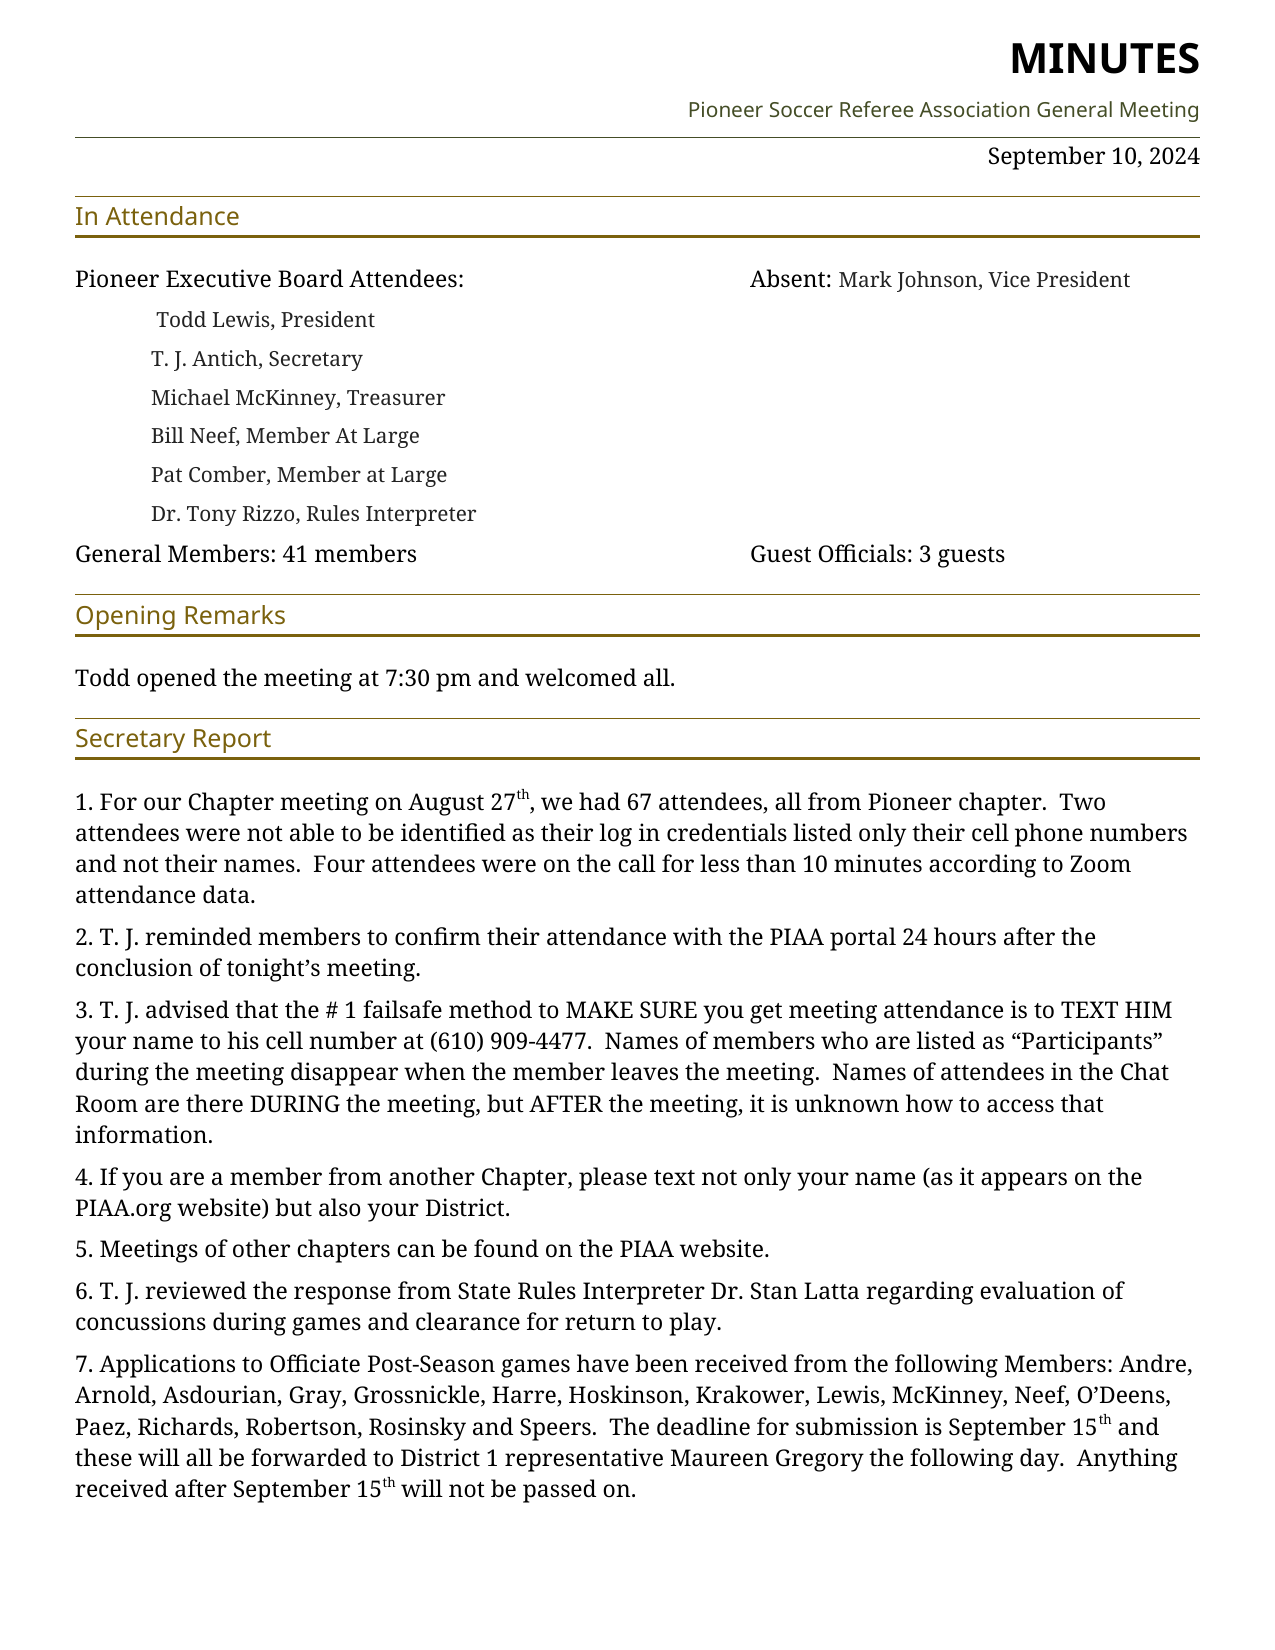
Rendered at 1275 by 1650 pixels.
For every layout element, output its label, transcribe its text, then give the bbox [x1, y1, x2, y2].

text Bill Neef, Member At Large [75, 422, 1200, 450]
text Pat Comber, Member at Large [75, 460, 1200, 489]
text Michael McKinney, Treasurer [75, 383, 1200, 411]
text 3. T. J. advised that the # 1 failsafe method to MAKE SURE you get meeting attendance is to TEXT HIM your name to his cell number at (610) 909-4477. Names of members who are listed as “Participants” during the meeting disappear when the member leaves the meeting. Names of attendees in the Chat Room are there DURING the meeting, but AFTER the meeting, it is unknown how to access that information. [75, 994, 1200, 1150]
text Todd Lewis, President [75, 305, 1200, 333]
text 6. T. J. reviewed the response from State Rules Interpreter Dr. Stan Latta regarding evaluation of concussions during games and clearance for return to play. [75, 1275, 1200, 1337]
subtitle Pioneer Soccer Referee Association General Meeting [75, 96, 1200, 124]
text Todd opened the meeting at 7:30 pm and welcomed all. [75, 662, 1200, 693]
text General Members: 41 members Guest Officials: 3 guests [75, 538, 1200, 569]
text Dr. Tony Rizzo, Rules Interpreter [75, 499, 1200, 528]
text 2. T. J. reminded members to confirm their attendance with the PIAA portal 24 hours after the conclusion of tonight’s meeting. [75, 921, 1200, 983]
subtitle Secretary Report [75, 719, 1200, 757]
text T. J. Antich, Secretary [75, 344, 1200, 372]
subtitle Opening Remarks [75, 595, 1200, 634]
text 5. Meetings of other chapters can be found on the PIAA website. [75, 1233, 1200, 1264]
text 4. If you are a member from another Chapter, please text not only your name (as it appears on the PIAA.org website) but also your District. [75, 1160, 1200, 1223]
text 7. Applications to Officiate Post-Season games have been received from the following Members: Andre, Arnold, Asdourian, Gray, Grossnickle, Harre, Hoskinson, Krakower, Lewis, McKinney, Neef, O’Deens, Paez, Richards, Robertson, Rosinsky and Speers. The deadline for submission is September 15th and these will all be forwarded to District 1 representative Maureen Gregory the following day. Anything received after September 15th will not be passed on. [75, 1348, 1200, 1504]
text September 10, 2024 [75, 138, 1200, 171]
text Pioneer Executive Board Attendees: Absent: Mark Johnson, Vice President [75, 263, 1200, 294]
text 1. For our Chapter meeting on August 27th, we had 67 attendees, all from Pioneer chapter. Two attendees were not able to be identified as their log in credentials listed only their cell phone numbers and not their names. Four attendees were on the call for less than 10 minutes according to Zoom attendance data. [75, 785, 1200, 910]
